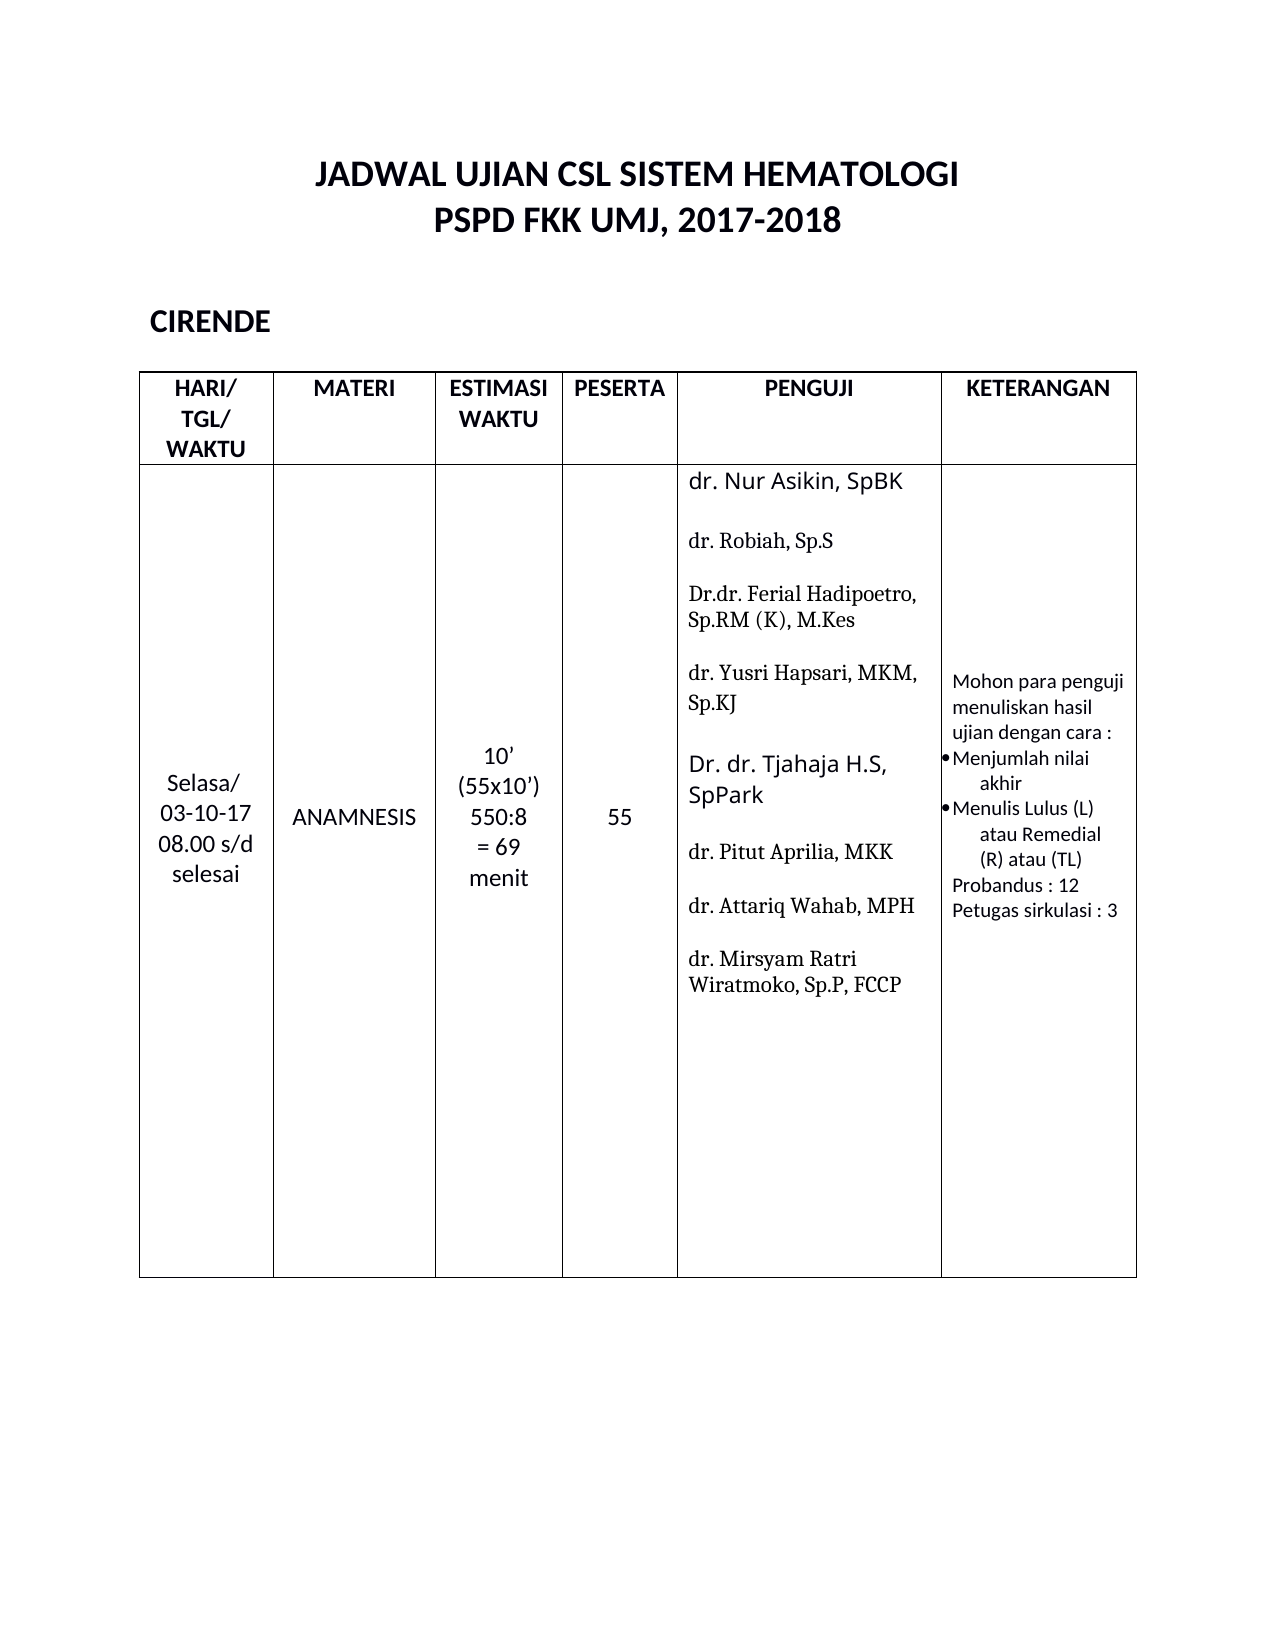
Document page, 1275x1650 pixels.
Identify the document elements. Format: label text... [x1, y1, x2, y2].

table_header ESTIMASI WAKTU [436, 373, 562, 464]
table_cell ANAMNESIS [274, 465, 435, 1277]
table_header PENGUJI [678, 373, 941, 464]
table_header MATERI [274, 373, 435, 464]
text JADWAL UJIAN CSL SISTEM HEMATOLOGI [150, 150, 1125, 196]
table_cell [942, 465, 1136, 1277]
table_cell 55 [563, 465, 677, 1277]
table_cell dr. Nur Asikin, SpBK dr. Robiah, Sp.S Dr.dr. Ferial Hadipoetro, Sp.RM (K), M.Kes dr. Yusri Hapsari, MKM, Sp.KJ Dr. dr. Tjahaja H.S, SpPark dr. Pitut Aprilia, MKK dr. Attariq Wahab, MPH dr. Mirsyam Ratri Wiratmoko, Sp.P, FCCP [678, 465, 941, 1277]
table_header KETERANGAN [942, 373, 1136, 464]
table_cell 10’ (55x10’) 550:8 = 69 menit [436, 465, 562, 1277]
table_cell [140, 465, 273, 1277]
table_header HARI/TGL/ WAKTU [140, 373, 273, 464]
table_header PESERTA [563, 373, 677, 464]
text PSPD FKK UMJ, 2017-2018 [150, 196, 1125, 270]
text CIRENDE [150, 300, 1125, 341]
